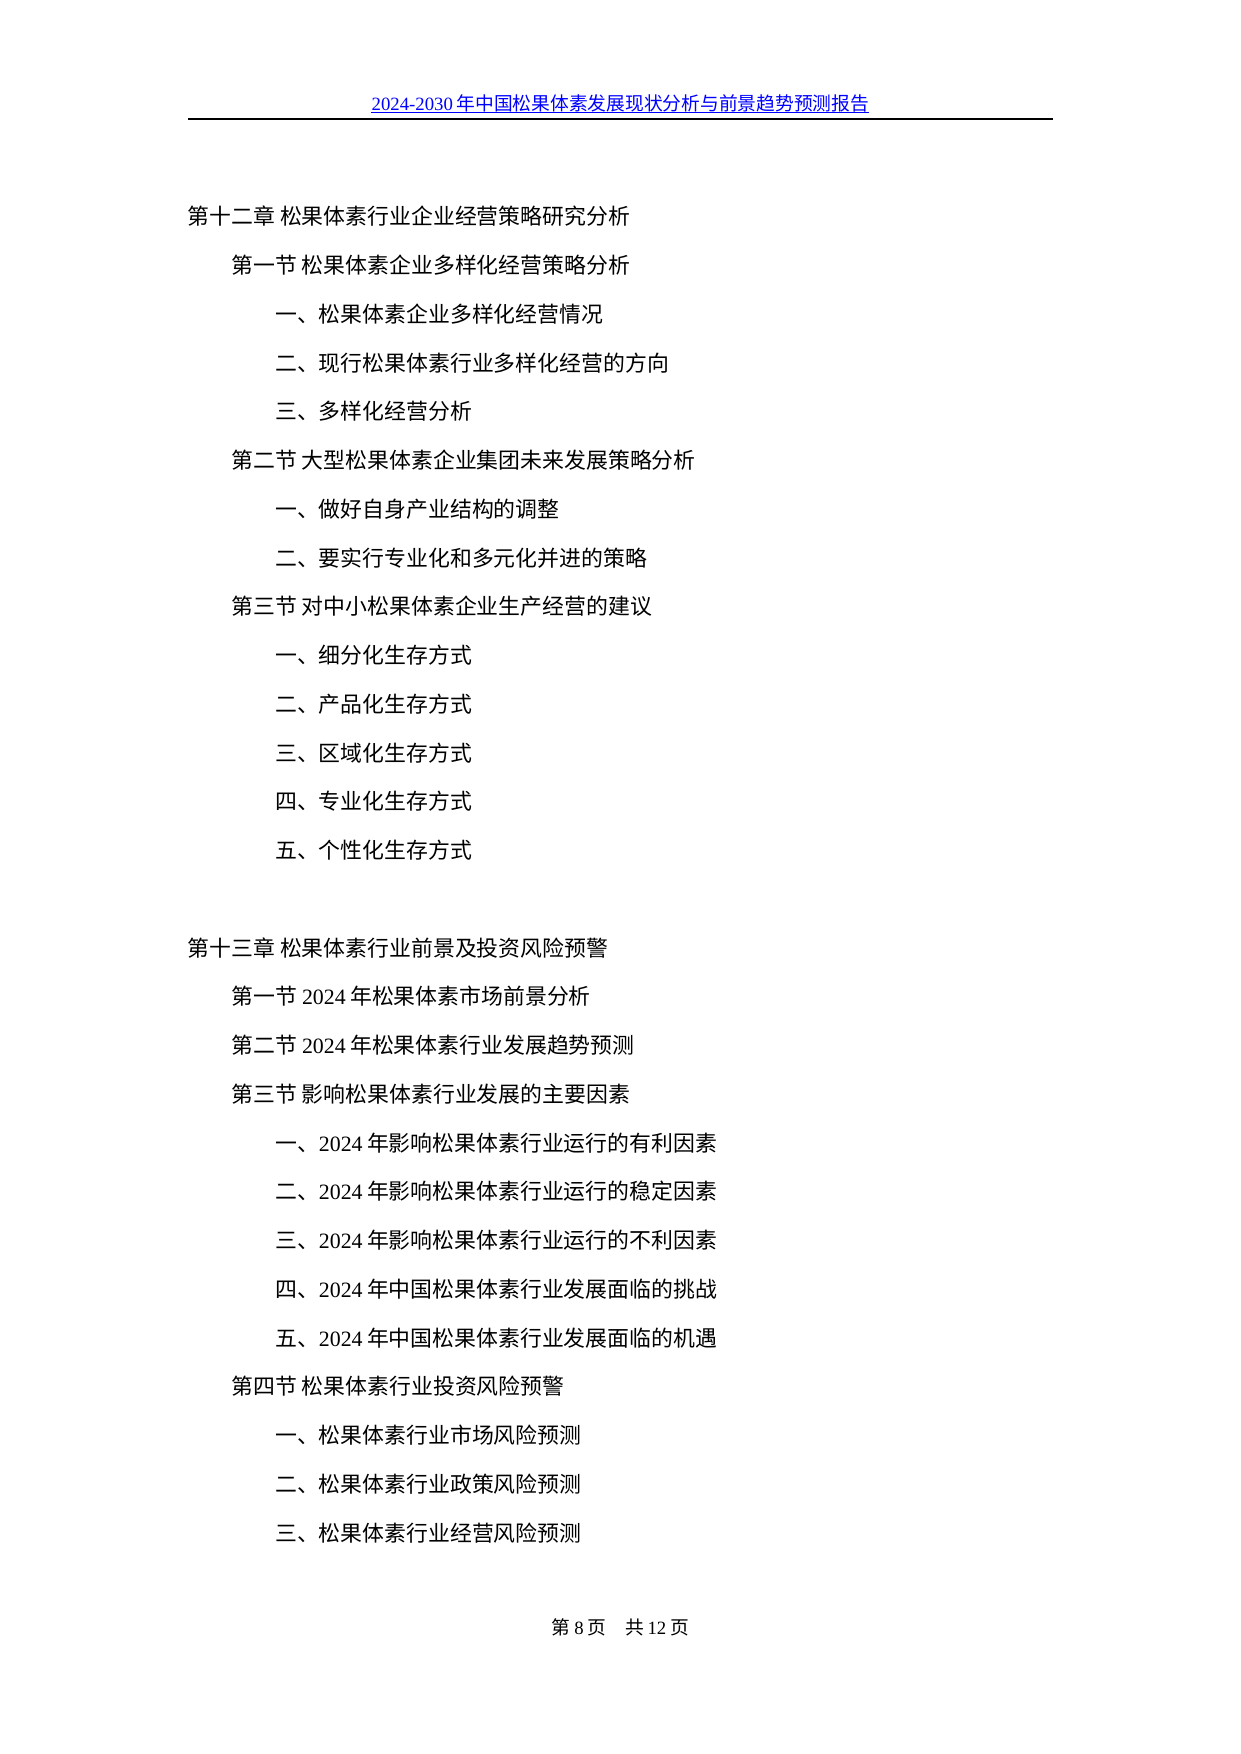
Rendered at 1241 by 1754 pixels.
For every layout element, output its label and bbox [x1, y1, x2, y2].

text [187, 150, 1053, 1548]
